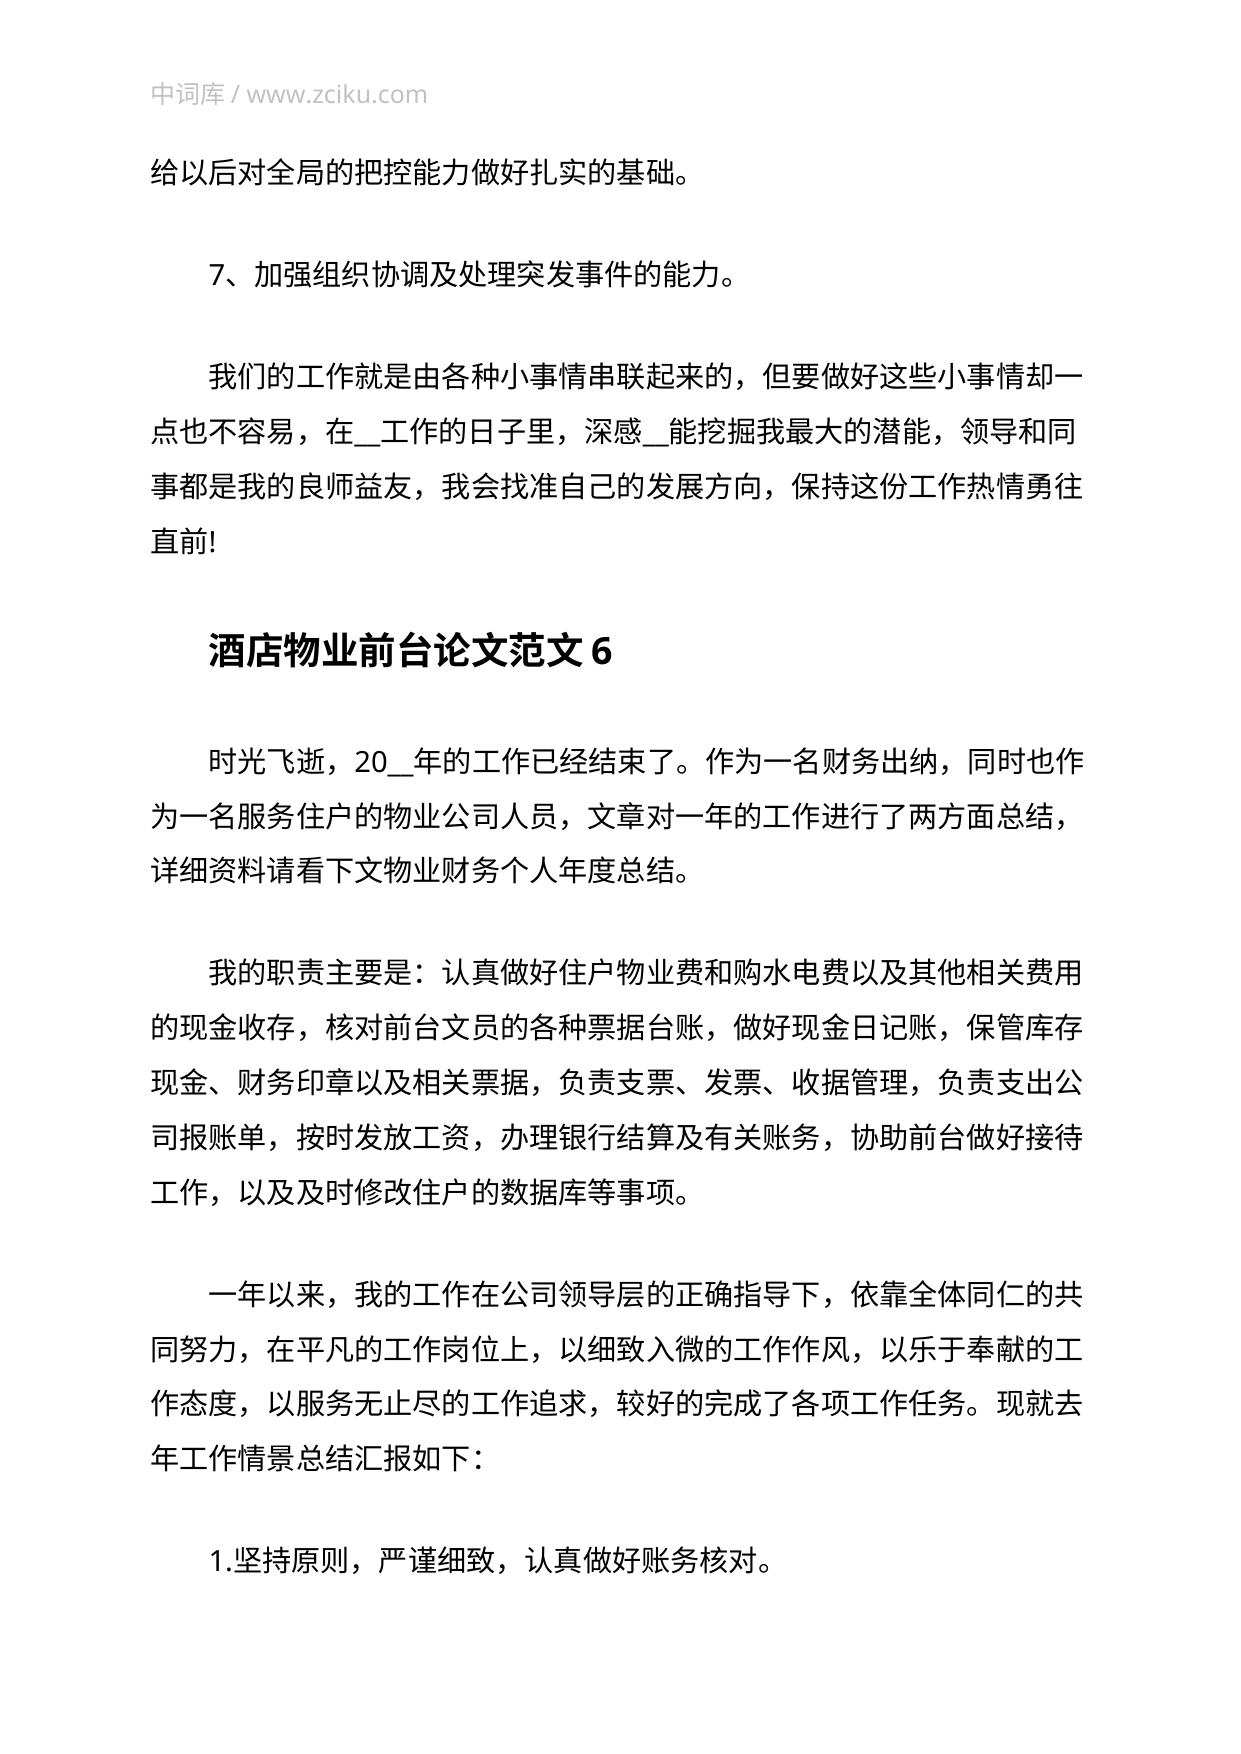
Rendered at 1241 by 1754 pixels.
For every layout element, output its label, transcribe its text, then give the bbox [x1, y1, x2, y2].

text 7、加强组织协调及处理突发事件的能力。 [150, 252, 1090, 294]
text 酒店物业前台论文范文6 [150, 621, 1090, 675]
text 我们的工作就是由各种小事情串联起来的，但要做好这些小事情却一点也不容易，在__工作的日子里，深感__能挖掘我最大的潜能，领导和同事都是我的良师益友，我会找准自己的发展方向，保持这份工作热情勇往直前! [150, 354, 1090, 561]
text 我的职责主要是：认真做好住户物业费和购水电费以及其他相关费用的现金收存，核对前台文员的各种票据台账，做好现金日记账，保管库存现金、财务印章以及相关票据，负责支票、发票、收据管理，负责支出公司报账单，按时发放工资，办理银行结算及有关账务，协助前台做好接待工作，以及及时修改住户的数据库等事项。 [150, 950, 1090, 1212]
text 一年以来，我的工作在公司领导层的正确指导下，依靠全体同仁的共同努力，在平凡的工作岗位上，以细致入微的工作作风，以乐于奉献的工作态度，以服务无止尽的工作追求，较好的完成了各项工作任务。现就去年工作情景总结汇报如下： [150, 1271, 1090, 1478]
text 1.坚持原则，严谨细致，认真做好账务核对。 [150, 1538, 1090, 1580]
text 时光飞逝，20__年的工作已经结束了。作为一名财务出纳，同时也作为一名服务住户的物业公司人员，文章对一年的工作进行了两方面总结，详细资料请看下文物业财务个人年度总结。 [150, 738, 1090, 890]
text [150, 150, 1090, 192]
